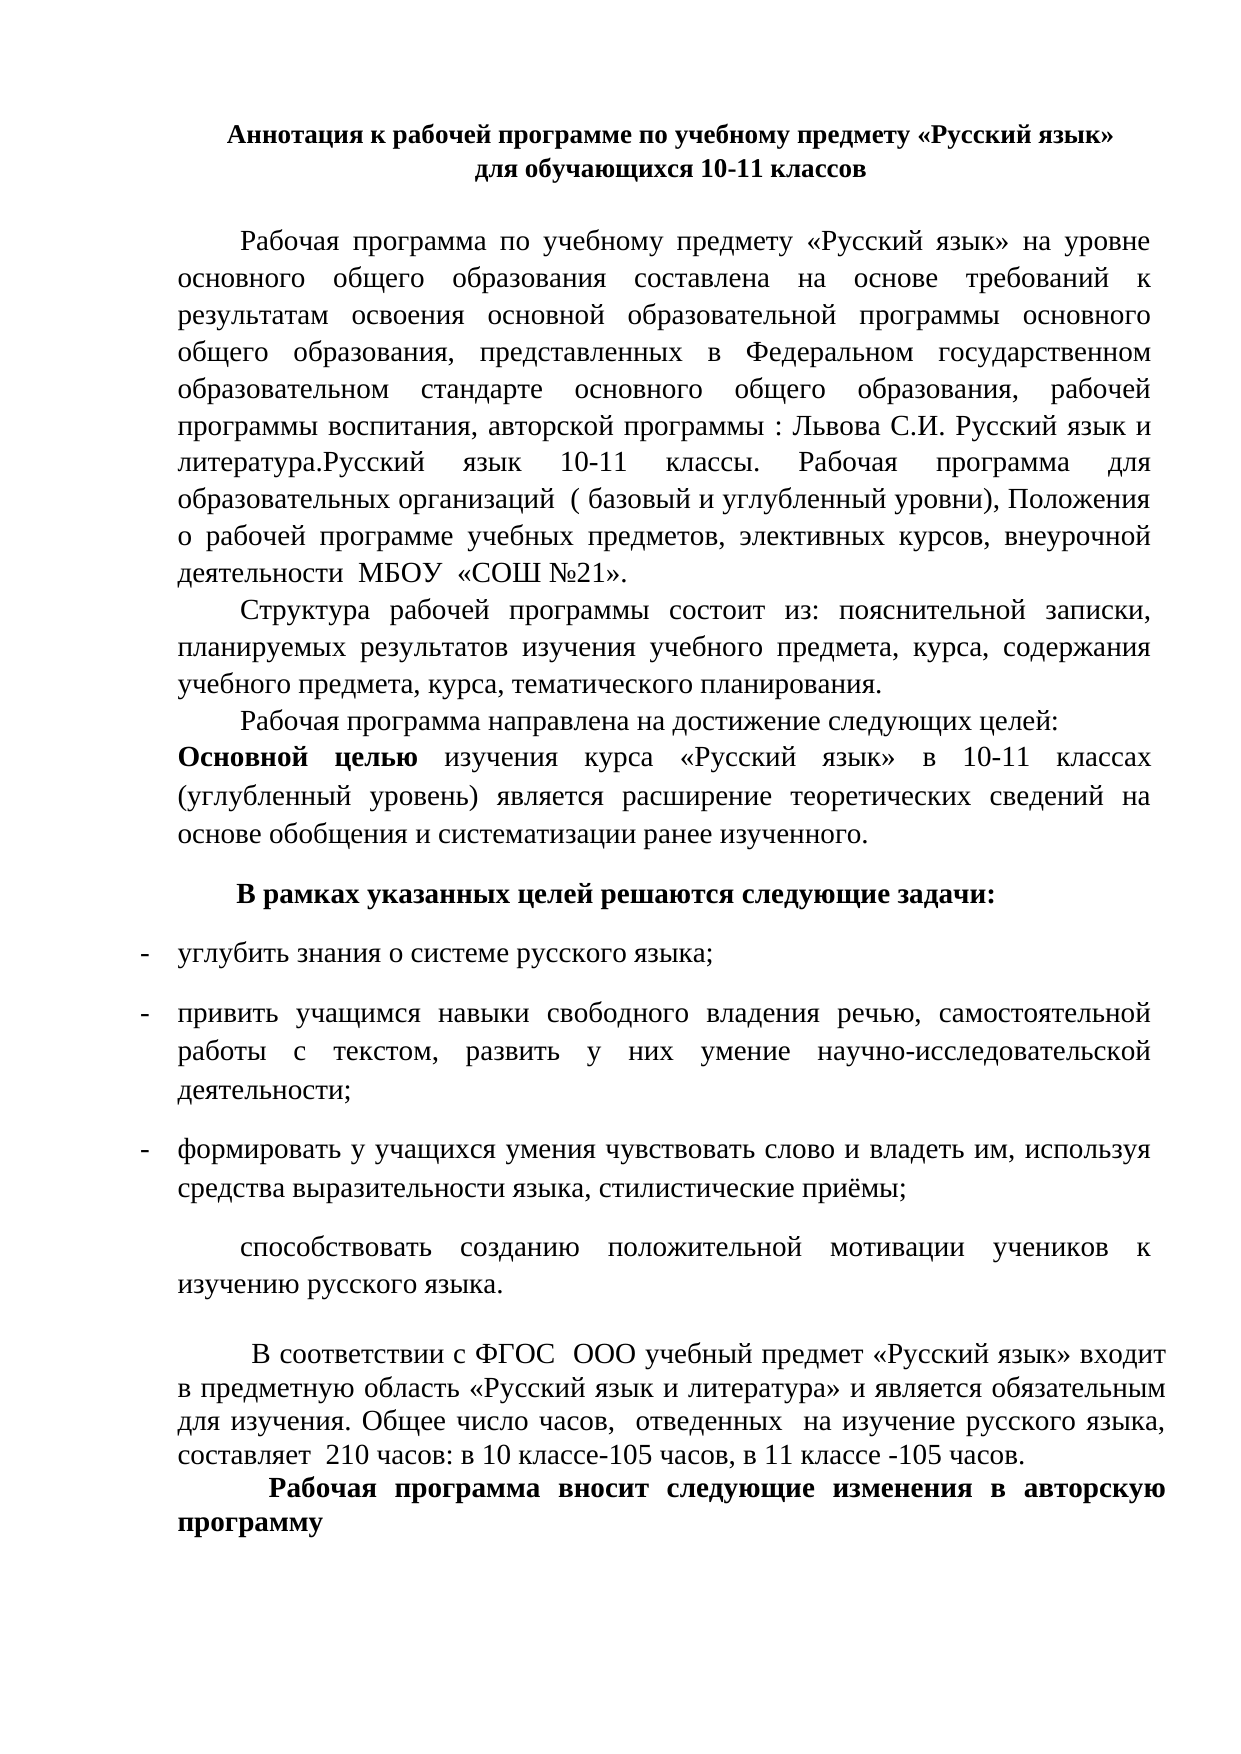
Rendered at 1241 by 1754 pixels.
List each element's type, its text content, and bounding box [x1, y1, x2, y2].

text Рабочая программа вносит следующие изменения в авторскую программу [177, 1471, 1167, 1538]
list привить учащимся навыки свободного владения речью, самостоятельной работы с текстом, развить у них умение научно-исследовательской деятельности; [140, 995, 1152, 1105]
text для обучающихся 10-11 классов [190, 152, 1152, 183]
text Рабочая программа по учебному предмету «Русский язык» на уровне основного общего образования составлена на основе требований к результатам освоения основной образовательной программы основного общего образования, представленных в Федеральном государственном образовательном стандарте основного общего образования, рабочей программы воспитания, авторской программы : Львова С.И. Русский язык и литература.Русский язык 10-11 классы. Рабочая программа для образовательных организаций ( базовый и углубленный уровни), Положения о рабочей программе учебных предметов, элективных курсов, внеурочной деятельности МБОУ «СОШ №21». [177, 223, 1152, 589]
text Основной целью изучения курса «Русский язык» в 10-11 классах (углубленный уровень) является расширение теоретических сведений на основе обобщения и систематизации ранее изученного. [177, 739, 1152, 850]
text способствовать созданию положительной мотивации учеников к изучению русского языка. [177, 1229, 1152, 1299]
list формировать у учащихся умения чувствовать слово и владеть им, используя средства выразительности языка, стилистические приёмы; [140, 1131, 1152, 1203]
text Аннотация к рабочей программе по учебному предмету «Русский язык» [190, 118, 1152, 149]
text Рабочая программа направлена на достижение следующих целей: [177, 703, 1152, 736]
text Структура рабочей программы состоит из: пояснительной записки, планируемых результатов изучения учебного предмета, курса, содержания учебного предмета, курса, тематического планирования. [177, 592, 1152, 699]
text В рамках указанных целей решаются следующие задачи: [177, 876, 1152, 909]
text В соответствии с ФГОС ООО учебный предмет «Русский язык» входит в предметную область «Русский язык и литература» и является обязательным для изучения. Общее число часов, отведенных на изучение русского языка, составляет 210 часов: в 10 классе-105 часов, в 11 классе -105 часов. [177, 1336, 1167, 1471]
list углубить знания о системе русского языка; [140, 935, 1152, 969]
